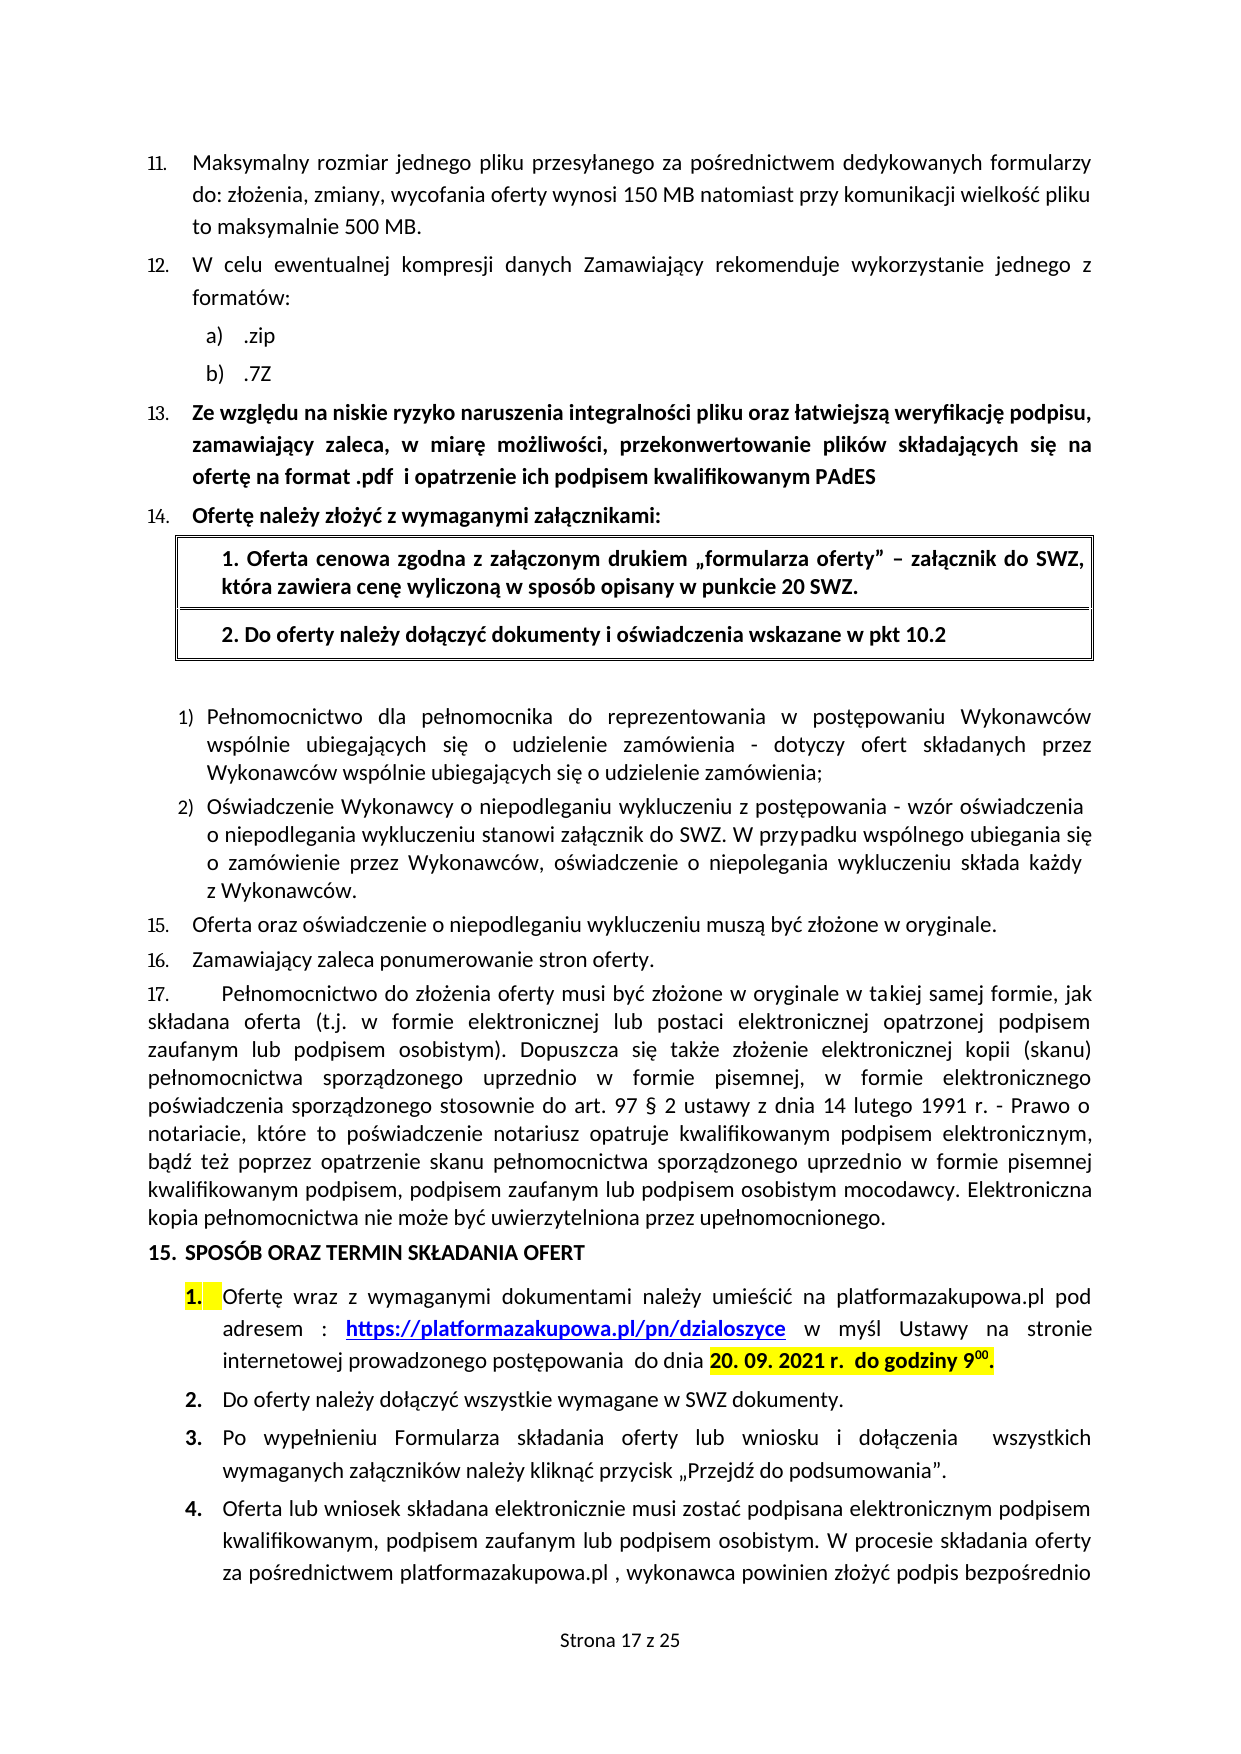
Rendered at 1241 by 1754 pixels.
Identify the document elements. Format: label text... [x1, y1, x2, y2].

list W celu ewentualnej kompresji danych Zamawiający rekomenduje wykorzystanie jednego z formatów: [148, 250, 1093, 311]
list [185, 1494, 1093, 1587]
list .zip [206, 321, 1093, 349]
list Pełnomocnictwo dla pełnomocnika do reprezentowania w postępowaniu Wykonawców wspólnie ubiegających się o udzielenie zamówienia - dotyczy ofert składanych przez Wykonawców wspólnie ubiegających się o udzielenie zamówienia; [177, 702, 1093, 786]
table_cell 2. Do oferty należy dołączyć dokumenty i oświadczenia wskazane w pkt 10.2 [178, 607, 1091, 658]
list Oświadczenie Wykonawcy o niepodleganiu wykluczeniu z postępowania - wzór oświadczenia o niepodlegania wykluczeniu stanowi załącznik do SWZ. W przypadku wspólnego ubiegania się o zamówienie przez Wykonawców, oświadczenie o niepolegania wykluczeniu składa każdy z Wykonawców. [177, 792, 1093, 904]
list .7Z [206, 359, 1093, 387]
list Oferta oraz oświadczenie o niepodleganiu wykluczeniu muszą być złożone w oryginale. [148, 911, 1093, 939]
list Po wypełnieniu Formularza składania oferty lub wniosku i dołączenia wszystkich wymaganych załączników należy kliknąć przycisk „Przejdź do podsumowania”. [185, 1423, 1093, 1484]
list Pełnomocnictwo do złożenia oferty musi być złożone w oryginale w takiej samej formie, jak składana oferta (t.j. w formie elektronicznej lub postaci elektronicznej opatrzonej podpisem zaufanym lub podpisem osobistym). Dopuszcza się także złożenie elektronicznej kopii (skanu) pełnomocnictwa sporządzonego uprzednio w formie pisemnej, w formie elektronicznego poświadczenia sporządzonego stosownie do art. 97 § 2 ustawy z dnia 14 lutego 1991 r. - Prawo o notariacie, które to poświadczenie notariusz opatruje kwalifikowanym podpisem elektronicznym, bądź też poprzez opatrzenie skanu pełnomocnictwa sporządzonego uprzednio w formie pisemnej kwalifikowanym podpisem, podpisem zaufanym lub podpisem osobistym mocodawcy. Elektroniczna kopia pełnomocnictwa nie może być uwierzytelniona przez upełnomocnionego. [148, 979, 1093, 1231]
list Maksymalny rozmiar jednego pliku przesyłanego za pośrednictwem dedykowanych formularzy do: złożenia, zmiany, wycofania oferty wynosi 150 MB natomiast przy komunikacji wielkość pliku to maksymalnie 500 MB. [148, 148, 1093, 240]
list Ofertę wraz z wymaganymi dokumentami należy umieścić na platformazakupowa.pl pod adresem : https://platformazakupowa.pl/pn/dzialoszyce w myśl Ustawy na stronie internetowej prowadzonego postępowania do dnia 20. 09. 2021 r. do godziny 900. [185, 1282, 1093, 1375]
list Do oferty należy dołączyć wszystkie wymagane w SWZ dokumenty. [185, 1385, 1093, 1413]
list Ofertę należy złożyć z wymaganymi załącznikami: [148, 501, 1093, 529]
table_header 1. Oferta cenowa zgodna z załączonym drukiem „formularza oferty” – załącznik do SWZ, która zawiera cenę wyliczoną w sposób opisany w punkcie 20 SWZ. [178, 538, 1091, 607]
list Ze względu na niskie ryzyko naruszenia integralności pliku oraz łatwiejszą weryfikację podpisu, zamawiający zaleca, w miarę możliwości, przekonwertowanie plików składających się na ofertę na format .pdf i opatrzenie ich podpisem kwalifikowanym PAdES [148, 398, 1093, 490]
list Zamawiający zaleca ponumerowanie stron oferty. [148, 945, 1093, 973]
list SPOSÓB ORAZ TERMIN SKŁADANIA OFERT [148, 1238, 1093, 1266]
